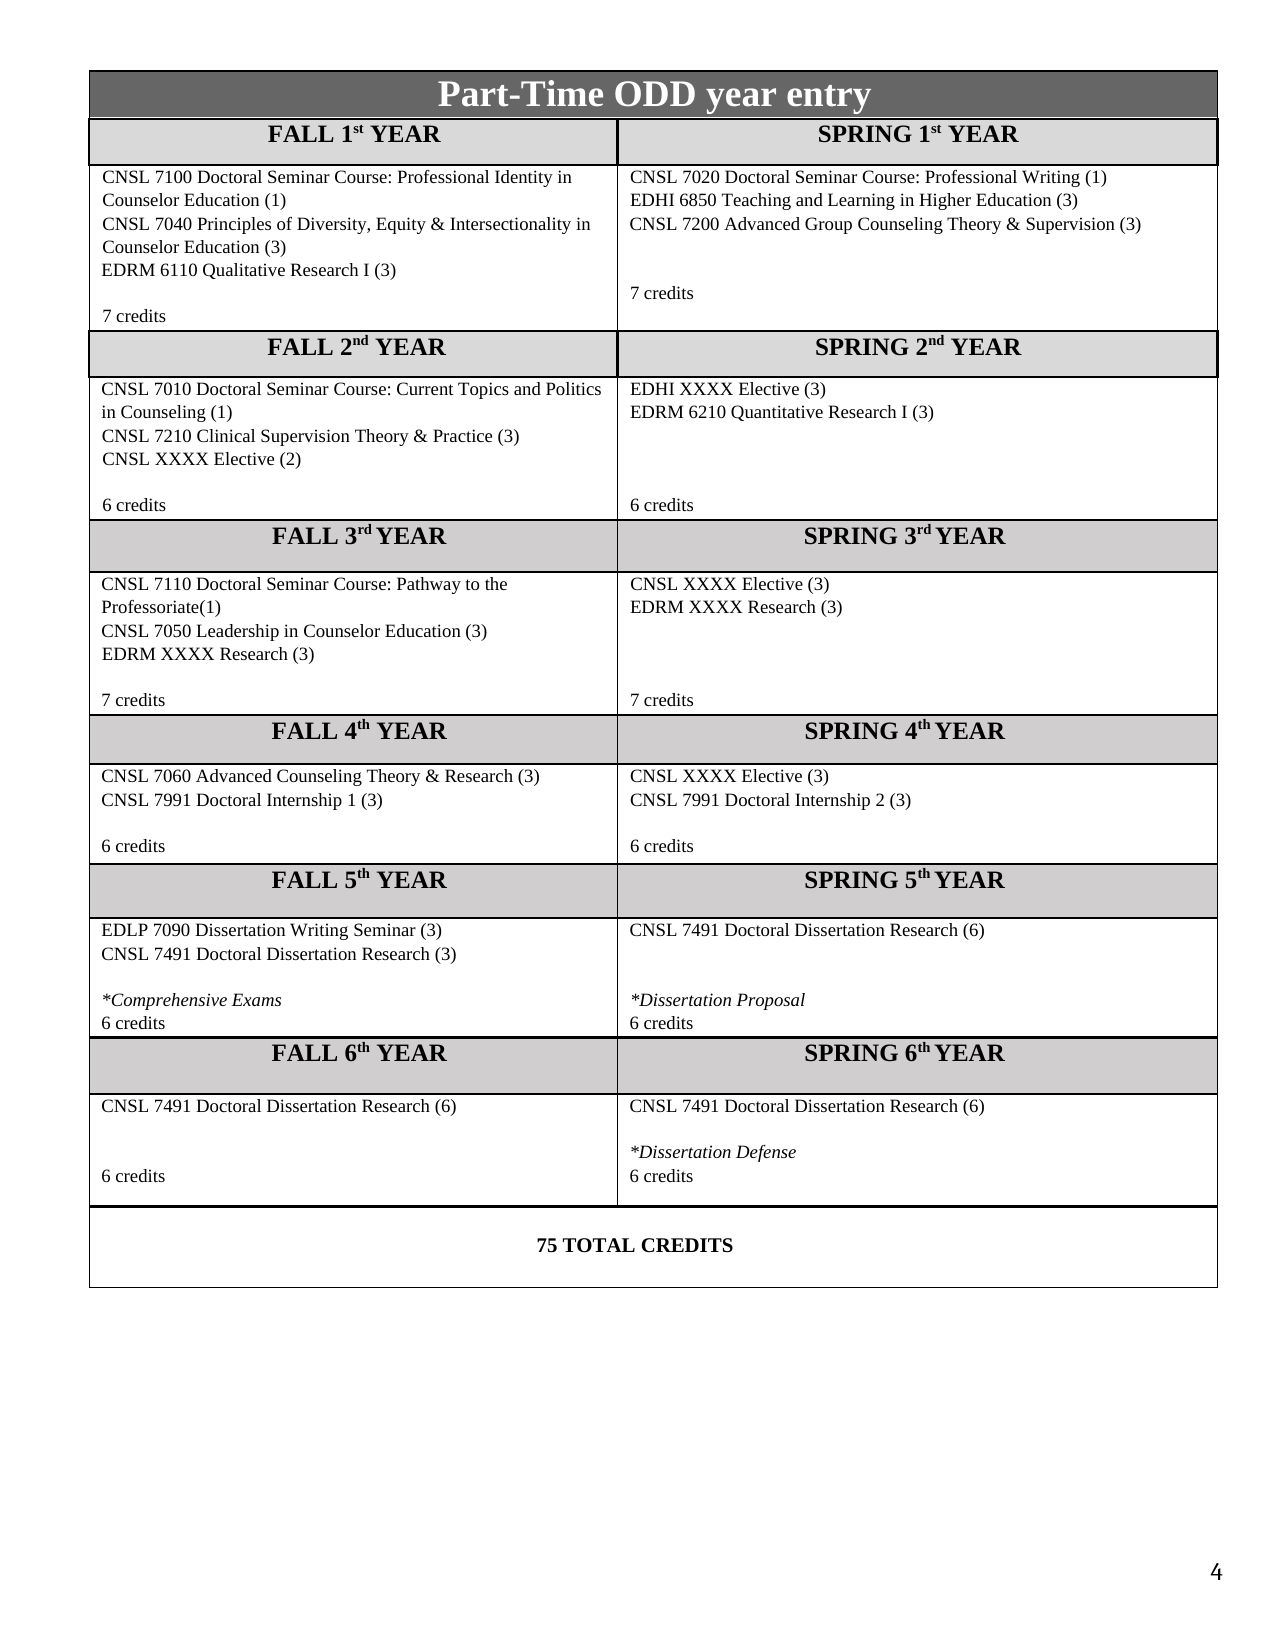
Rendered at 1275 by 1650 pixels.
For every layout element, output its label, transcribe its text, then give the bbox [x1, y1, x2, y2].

table_cell SPRING 6th YEAR [618, 1039, 1180, 1093]
table_cell SPRING 2nd YEAR [619, 332, 1180, 376]
table_cell EDLP 7090 Dissertation Writing Seminar (3) CNSL 7491 Doctoral Dissertation Research (3) *Comprehensive Exams 6 credits [90, 919, 617, 1036]
table_cell CNSL 7491 Doctoral Dissertation Research (6) *Dissertation Defense 6 credits [618, 1095, 1180, 1205]
table_cell [1180, 865, 1217, 917]
table_cell SPRING 4th YEAR [618, 716, 1180, 763]
table_cell CNSL 7491 Doctoral Dissertation Research (6) 6 credits [90, 1095, 617, 1205]
table_cell [1180, 166, 1217, 330]
table_cell [1180, 765, 1217, 863]
table_cell EDHI XXXX Elective (3) EDRM 6210 Quantitative Research I (3) 6 credits [618, 378, 1180, 519]
table_cell [1180, 521, 1217, 571]
table_cell CNSL 7010 Doctoral Seminar Course: Current Topics and Politics in Counseling (1) CNSL 7210 Clinical Supervision Theory & Practice (3) CNSL XXXX Elective (2) 6 credits [90, 378, 617, 519]
table_cell FALL 6th YEAR [90, 1039, 617, 1093]
table_cell [1180, 919, 1217, 1036]
table_cell FALL 4th YEAR [90, 716, 617, 763]
table_cell SPRING 3rd YEAR [618, 521, 1180, 571]
table_cell SPRING 5th YEAR [618, 865, 1180, 917]
table_cell FALL 2nd YEAR [90, 332, 616, 376]
table_cell CNSL 7100 Doctoral Seminar Course: Professional Identity in Counselor Education (1) CNSL 7040 Principles of Diversity, Equity & Intersectionality in Counselor Education (3) EDRM 6110 Qualitative Research I (3) 7 credits [90, 166, 617, 330]
table_header Part-Time ODD year entry [90, 72, 1217, 117]
table_cell FALL 5th YEAR [90, 865, 617, 917]
table_cell FALL 3rd YEAR [90, 521, 617, 571]
table_cell CNSL 7491 Doctoral Dissertation Research (6) *Dissertation Proposal 6 credits [618, 919, 1180, 1036]
table_cell [1180, 716, 1217, 763]
table_cell [1180, 1039, 1217, 1093]
table_cell [1180, 332, 1216, 376]
table_cell [1180, 378, 1217, 519]
table_cell 75 TOTAL CREDITS [90, 1208, 1217, 1287]
table_cell SPRING 1st YEAR [619, 120, 1180, 164]
table_cell FALL 1st YEAR [90, 120, 616, 164]
table_cell [1180, 573, 1217, 714]
table_cell [1180, 120, 1216, 164]
table_cell CNSL XXXX Elective (3) CNSL 7991 Doctoral Internship 2 (3) 6 credits [618, 765, 1180, 863]
table_cell CNSL 7060 Advanced Counseling Theory & Research (3) CNSL 7991 Doctoral Internship 1 (3) 6 credits [90, 765, 617, 863]
table_cell CNSL 7110 Doctoral Seminar Course: Pathway to the Professoriate(1) CNSL 7050 Leadership in Counselor Education (3) EDRM XXXX Research (3) 7 credits [90, 573, 617, 714]
table_cell CNSL XXXX Elective (3) EDRM XXXX Research (3) 7 credits [618, 573, 1180, 714]
table_cell [1180, 1095, 1217, 1205]
table_cell CNSL 7020 Doctoral Seminar Course: Professional Writing (1) EDHI 6850 Teaching and Learning in Higher Education (3) CNSL 7200 Advanced Group Counseling Theory & Supervision (3) 7 credits [618, 166, 1180, 330]
